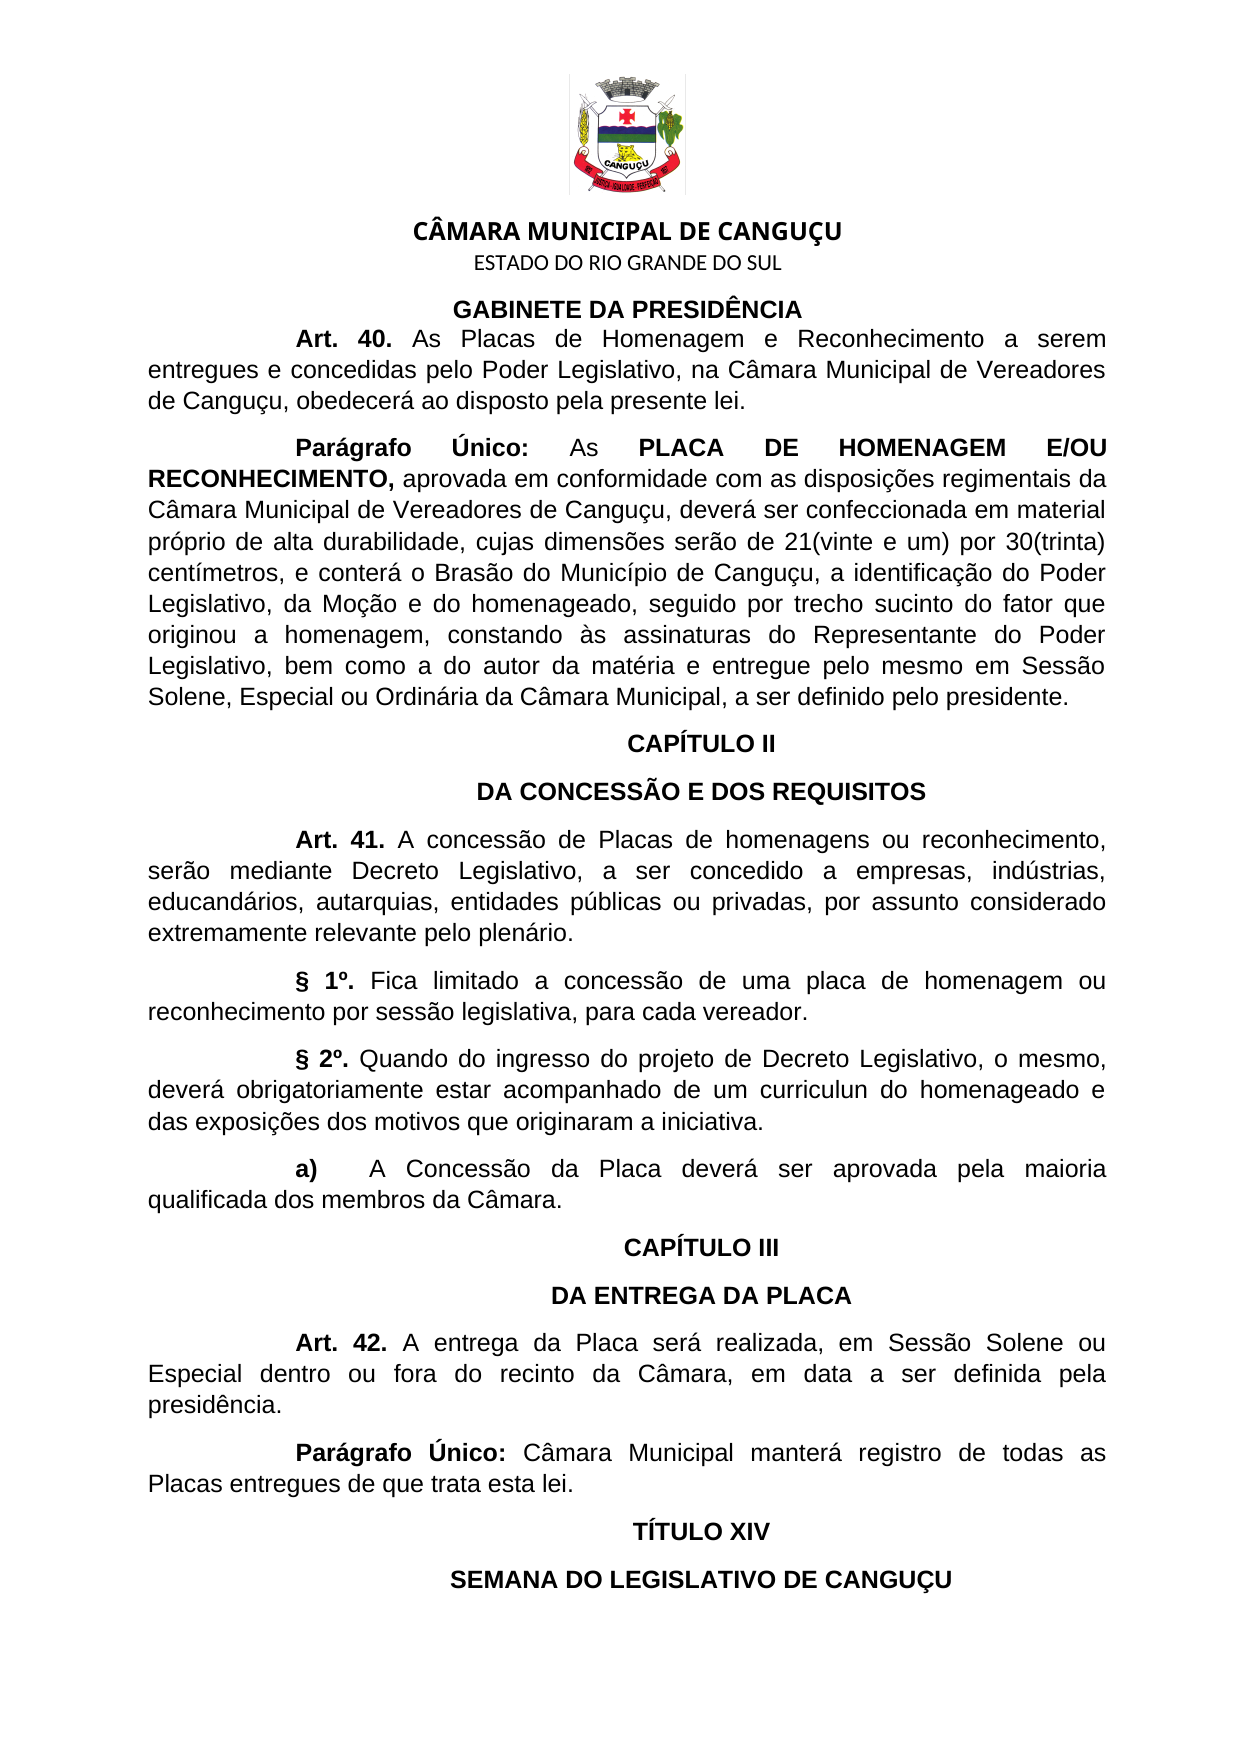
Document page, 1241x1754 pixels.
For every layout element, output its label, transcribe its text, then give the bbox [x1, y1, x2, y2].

text § 2º. Quando do ingresso do projeto de Decreto Legislativo, o mesmo, deverá obrigatoriamente estar acompanhado de um curriculun do homenageado e das exposições dos motivos que originaram a iniciativa. [148, 1044, 1107, 1135]
text Art. 40. As Placas de Homenagem e Reconhecimento a serem entregues e concedidas pelo Poder Legislativo, na Câmara Municipal de Vereadores de Canguçu, obedecerá ao disposto pela presente lei. [148, 323, 1107, 414]
text CAPÍTULO III [148, 1233, 1107, 1262]
list A Concessão da Placa deverá ser aprovada pela maioria qualificada dos membros da Câmara. [148, 1154, 1107, 1214]
picture [569, 73, 686, 195]
text Parágrafo Único: As PLACA DE HOMENAGEM E/OU RECONHECIMENTO, aprovada em conformidade com as disposições regimentais da Câmara Municipal de Vereadores de Canguçu, deverá ser confeccionada em material próprio de alta durabilidade, cujas dimensões serão de 21(vinte e um) por 30(trinta) centímetros, e conterá o Brasão do Município de Canguçu, a identificação do Poder Legislativo, da Moção e do homenageado, seguido por trecho sucinto do fator que originou a homenagem, constando às assinaturas do Representante do Poder Legislativo, bem como a do autor da matéria e entregue pelo mesmo em Sessão Solene, Especial ou Ordinária da Câmara Municipal, a ser definido pelo presidente. [148, 433, 1107, 710]
text Art. 41. A concessão de Placas de homenagens ou reconhecimento, serão mediante Decreto Legislativo, a ser concedido a empresas, indústrias, educandários, autarquias, entidades públicas ou privadas, por assunto considerado extremamente relevante pelo plenário. [148, 825, 1107, 947]
text Parágrafo Único: Câmara Municipal manterá registro de todas as Placas entregues de que trata esta lei. [148, 1438, 1107, 1498]
text DA ENTREGA DA PLACA [148, 1281, 1107, 1309]
text SEMANA DO LEGISLATIVO DE CANGUÇU [148, 1564, 1107, 1593]
text Art. 42. A entrega da Placa será realizada, em Sessão Solene ou Especial dentro ou fora do recinto da Câmara, em data a ser definida pela presidência. [148, 1328, 1107, 1419]
text CAPÍTULO II [148, 729, 1107, 758]
text TÍTULO XIV [148, 1517, 1107, 1546]
text DA CONCESSÃO E DOS REQUISITOS [148, 777, 1107, 806]
text § 1º. Fica limitado a concessão de uma placa de homenagem ou reconhecimento por sessão legislativa, para cada vereador. [148, 966, 1107, 1025]
